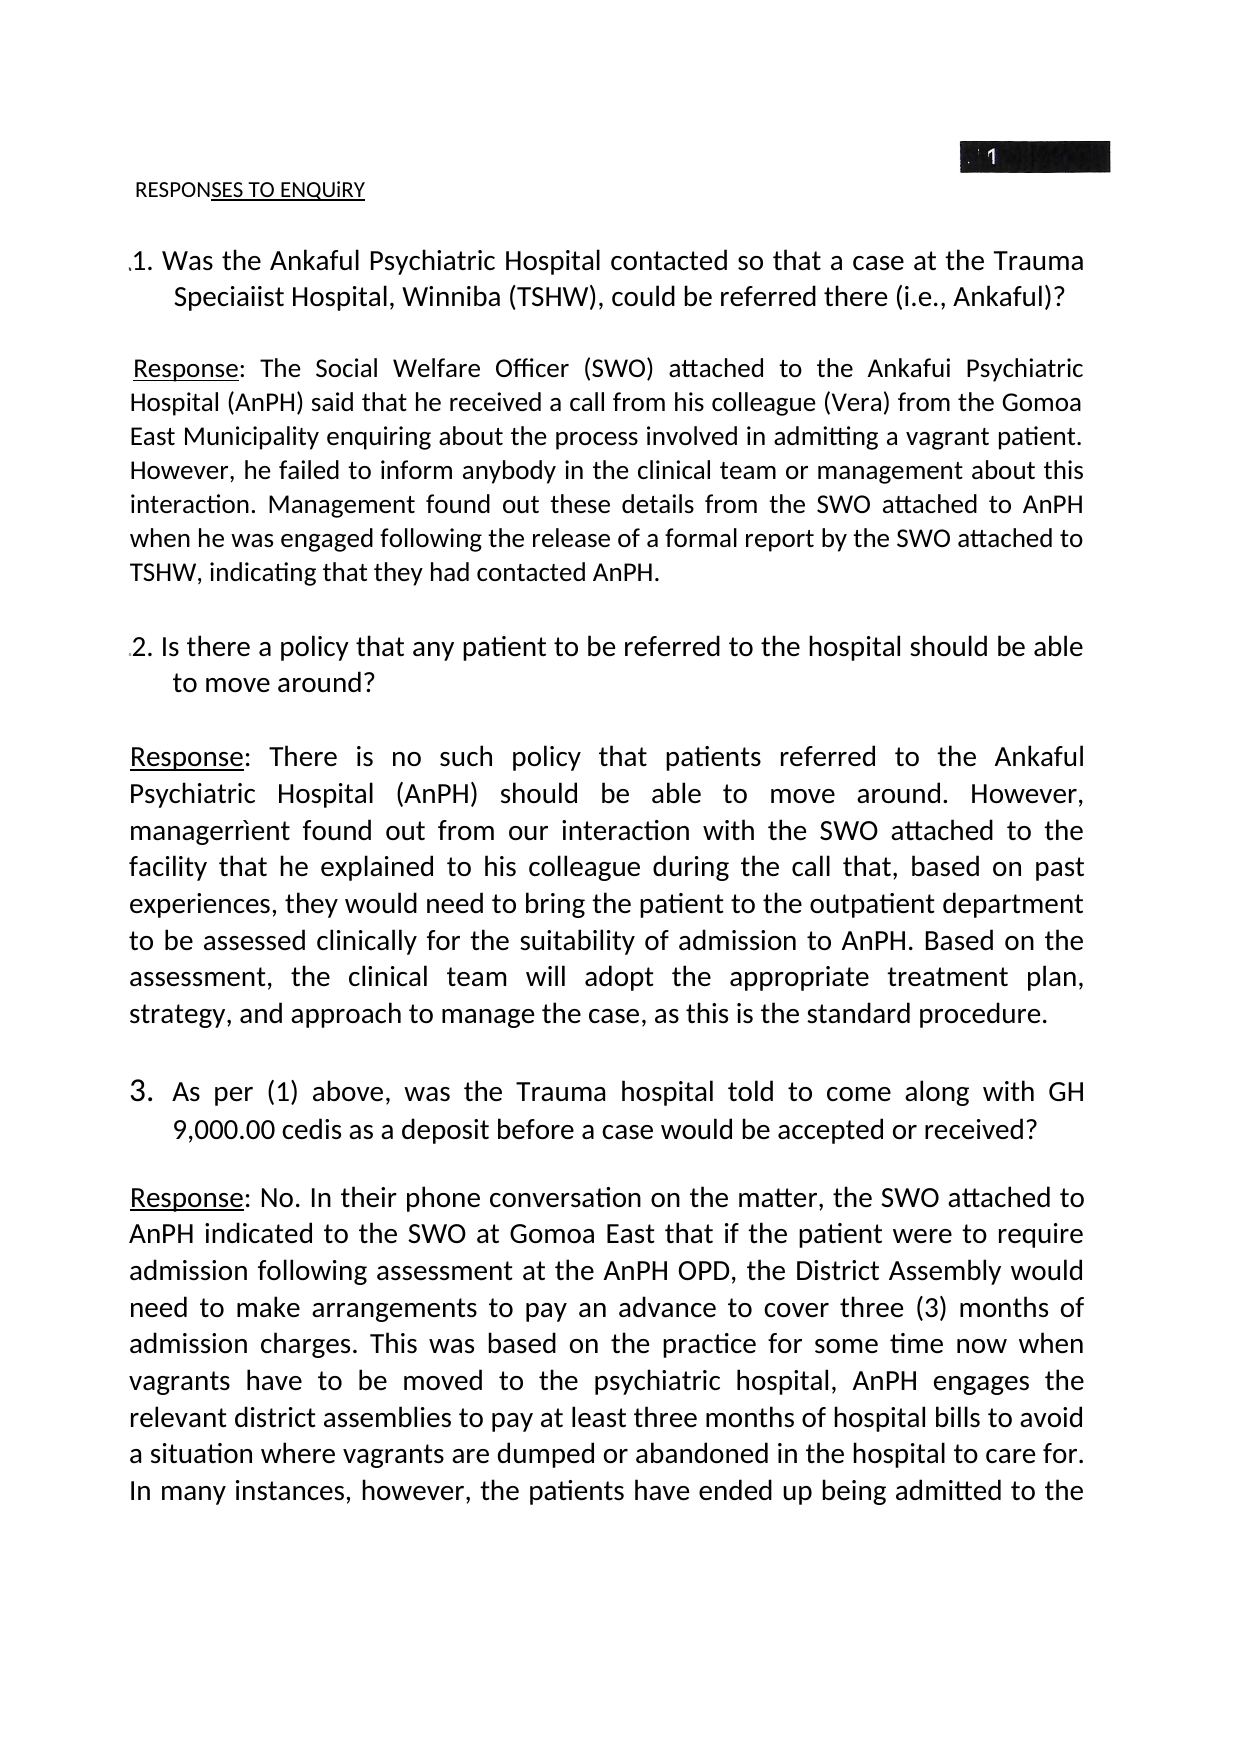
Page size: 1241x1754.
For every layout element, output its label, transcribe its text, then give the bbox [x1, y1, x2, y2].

list As per (1) above, was the Trauma hospital told to come along with GH 9,000.00 cedis as a deposit before a case would be accepted or received? [129, 1069, 1086, 1147]
text 1. Was the Ankaful Psychiatric Hospital contacted so that a case at the Trauma Speciaiist Hospital, Winniba (TSHW), could be referred there (i.e., Ankaful)? [129, 242, 1086, 314]
text Response: There is no such policy that patients referred to the Ankaful Psychiatric Hospital (AnPH) should be able to move around. However, managerrìent found out from our interaction with the SWO attached to the facility that he explained to his colleague during the call that, based on past experiences, they would need to bring the patient to the outpatient department to be assessed clinically for the suitability of admission to AnPH. Based on the assessment, the clinical team will adopt the appropriate treatment plan, strategy, and approach to manage the case, as this is the standard procedure. [129, 738, 1086, 1031]
text RESPONSES TO ENQUiRY [135, 175, 1086, 203]
picture [959, 141, 1111, 173]
text Response: The Social Welfare Officer (SWO) attached to the Ankafui Psychiatric Hospital (AnPH) said that he received a call from his colleague (Vera) from the Gomoa East Municipality enquiring about the process involved in admitting a vagrant patient. However, he failed to inform anybody in the clinical team or management about this interaction. Management found out these details from the SWO attached to AnPH when he was engaged following the release of a formal report by the SWO attached to TSHW, indicating that they had contacted AnPH. [129, 351, 1085, 588]
text 2. Is there a policy that any patient to be referred to the hospital should be able to move around? [129, 628, 1086, 700]
